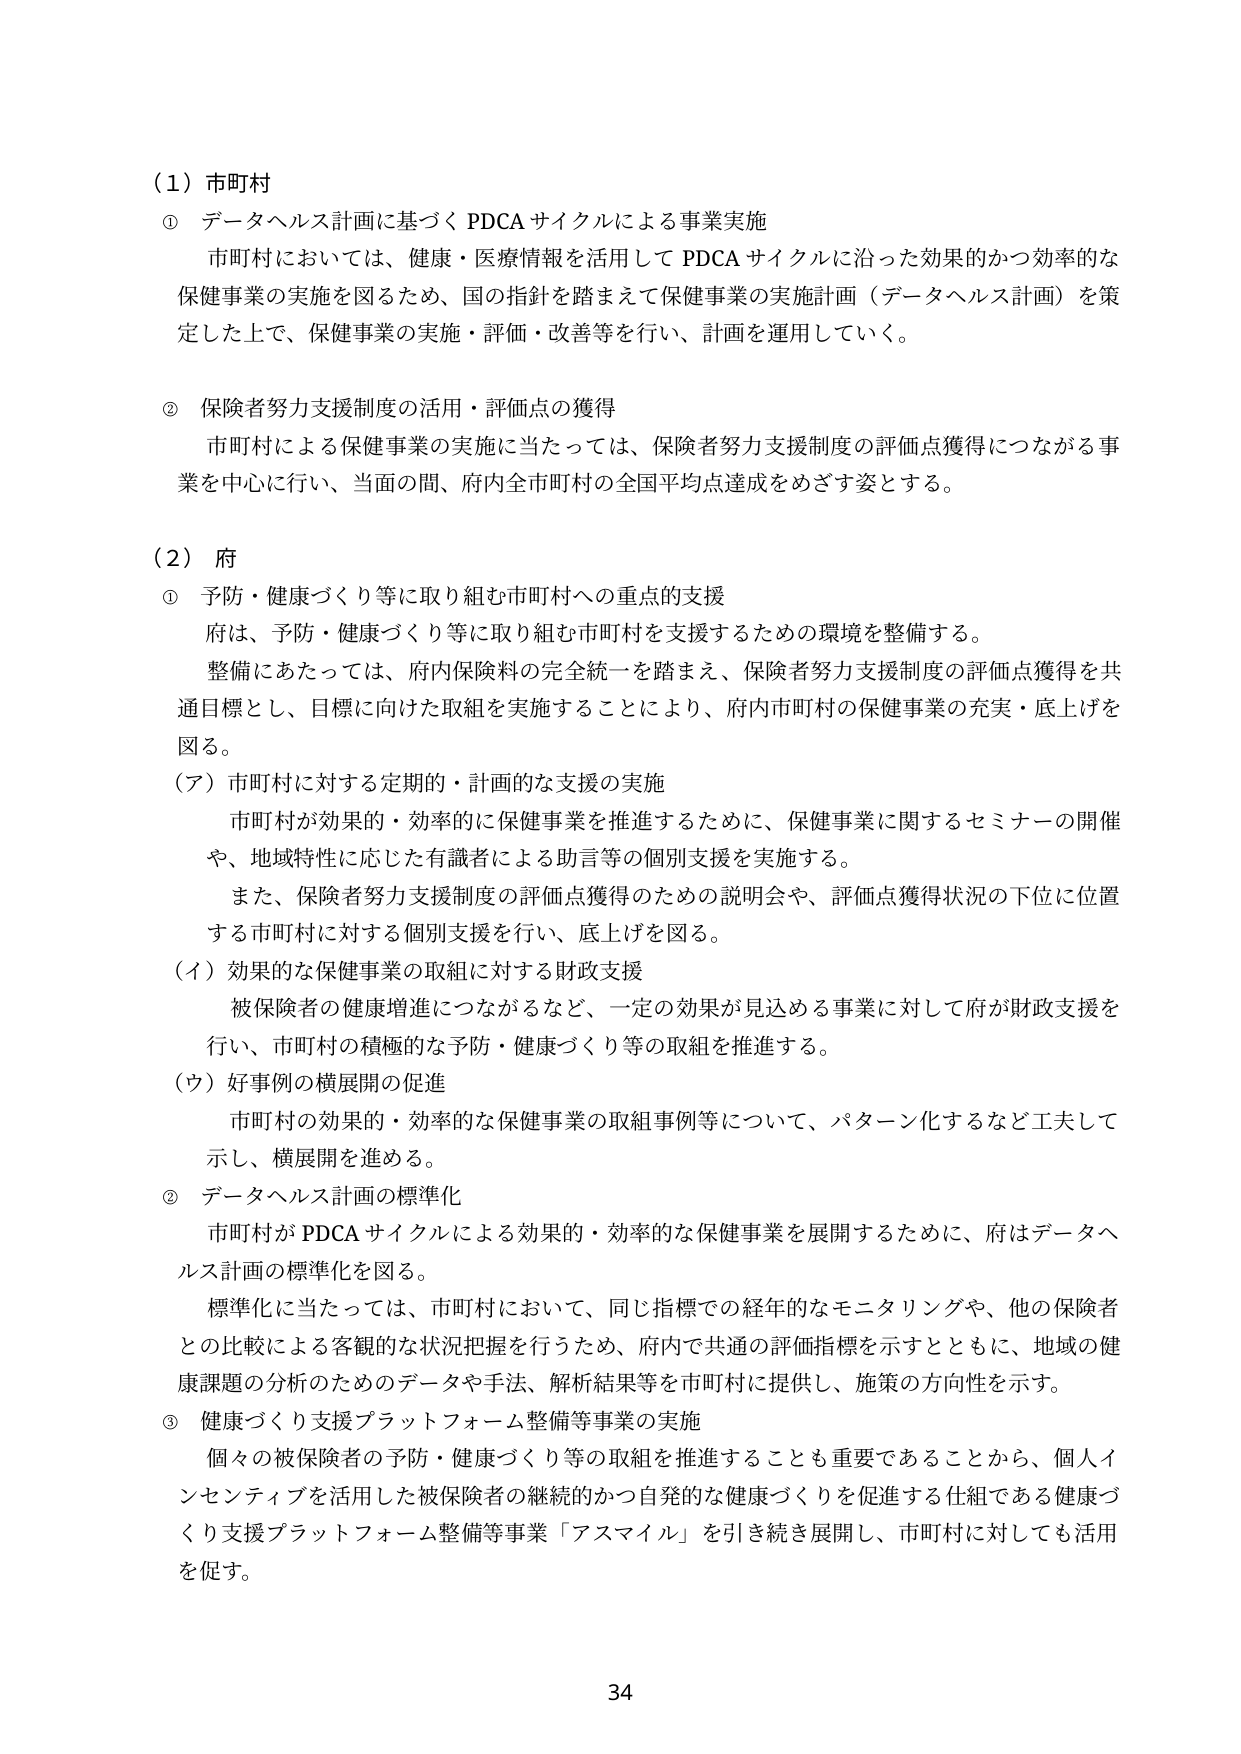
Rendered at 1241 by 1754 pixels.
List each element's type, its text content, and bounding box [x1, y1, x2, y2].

text ② 保険者努力支援制度の活用・評価点の獲得 [118, 388, 1122, 426]
text 個々の被保険者の予防・健康づくり等の取組を推進することも重要であることから、個人インセンティブを活用した被保険者の継続的かつ自発的な健康づくりを促進する仕組である健康づくり支援プラットフォーム整備等事業「アスマイル」を引き続き展開し、市町村に対しても活用を促す。 [177, 1438, 1122, 1588]
text 市町村においては、健康・医療情報を活用してPDCAサイクルに沿った効果的かつ効率的な保健事業の実施を図るため、国の指針を踏まえて保健事業の実施計画（データヘルス計画）を策定した上で、保健事業の実施・評価・改善等を行い、計画を運用していく。 [118, 238, 1122, 351]
text （１）市町村 [118, 163, 1122, 201]
text ① データヘルス計画に基づくPDCAサイクルによる事業実施 [118, 201, 1122, 238]
text また、保険者努力支援制度の評価点獲得のための説明会や、評価点獲得状況の下位に位置する市町村に対する個別支援を行い、底上げを図る。 [118, 876, 1122, 951]
text （ア）市町村に対する定期的・計画的な支援の実施 [118, 763, 1122, 801]
list 府 [140, 538, 1122, 576]
text 標準化に当たっては、市町村において、同じ指標での経年的なモニタリングや、他の保険者との比較による客観的な状況把握を行うため、府内で共通の評価指標を示すとともに、地域の健康課題の分析のためのデータや手法、解析結果等を市町村に提供し、施策の方向性を示す。 [118, 1288, 1122, 1401]
text （イ）効果的な保健事業の取組に対する財政支援 [118, 951, 1122, 988]
text 市町村の効果的・効率的な保健事業の取組事例等について、パターン化するなど工夫して示し、横展開を進める。 [118, 1101, 1122, 1176]
text 市町村による保健事業の実施に当たっては、保険者努力支援制度の評価点獲得につながる事業を中心に行い、当面の間、府内全市町村の全国平均点達成をめざす姿とする。 [177, 426, 1122, 501]
text （ウ）好事例の横展開の促進 [118, 1063, 1122, 1101]
text 整備にあたっては、府内保険料の完全統一を踏まえ、保険者努力支援制度の評価点獲得を共通目標とし、目標に向けた取組を実施することにより、府内市町村の保健事業の充実・底上げを図る。 [118, 651, 1122, 763]
text ③ 健康づくり支援プラットフォーム整備等事業の実施 [118, 1401, 1122, 1438]
text 市町村が効果的・効率的に保健事業を推進するために、保健事業に関するセミナーの開催や、地域特性に応じた有識者による助言等の個別支援を実施する。 [118, 801, 1122, 876]
text 市町村がPDCAサイクルによる効果的・効率的な保健事業を展開するために、府はデータヘルス計画の標準化を図る。 [118, 1213, 1122, 1288]
text ② データヘルス計画の標準化 [118, 1176, 1122, 1213]
text 府は、予防・健康づくり等に取り組む市町村を支援するための環境を整備する。 [118, 613, 1122, 651]
text ① 予防・健康づくり等に取り組む市町村への重点的支援 [118, 576, 1122, 613]
text 被保険者の健康増進につながるなど、一定の効果が見込める事業に対して府が財政支援を行い、市町村の積極的な予防・健康づくり等の取組を推進する。 [119, 988, 1122, 1063]
